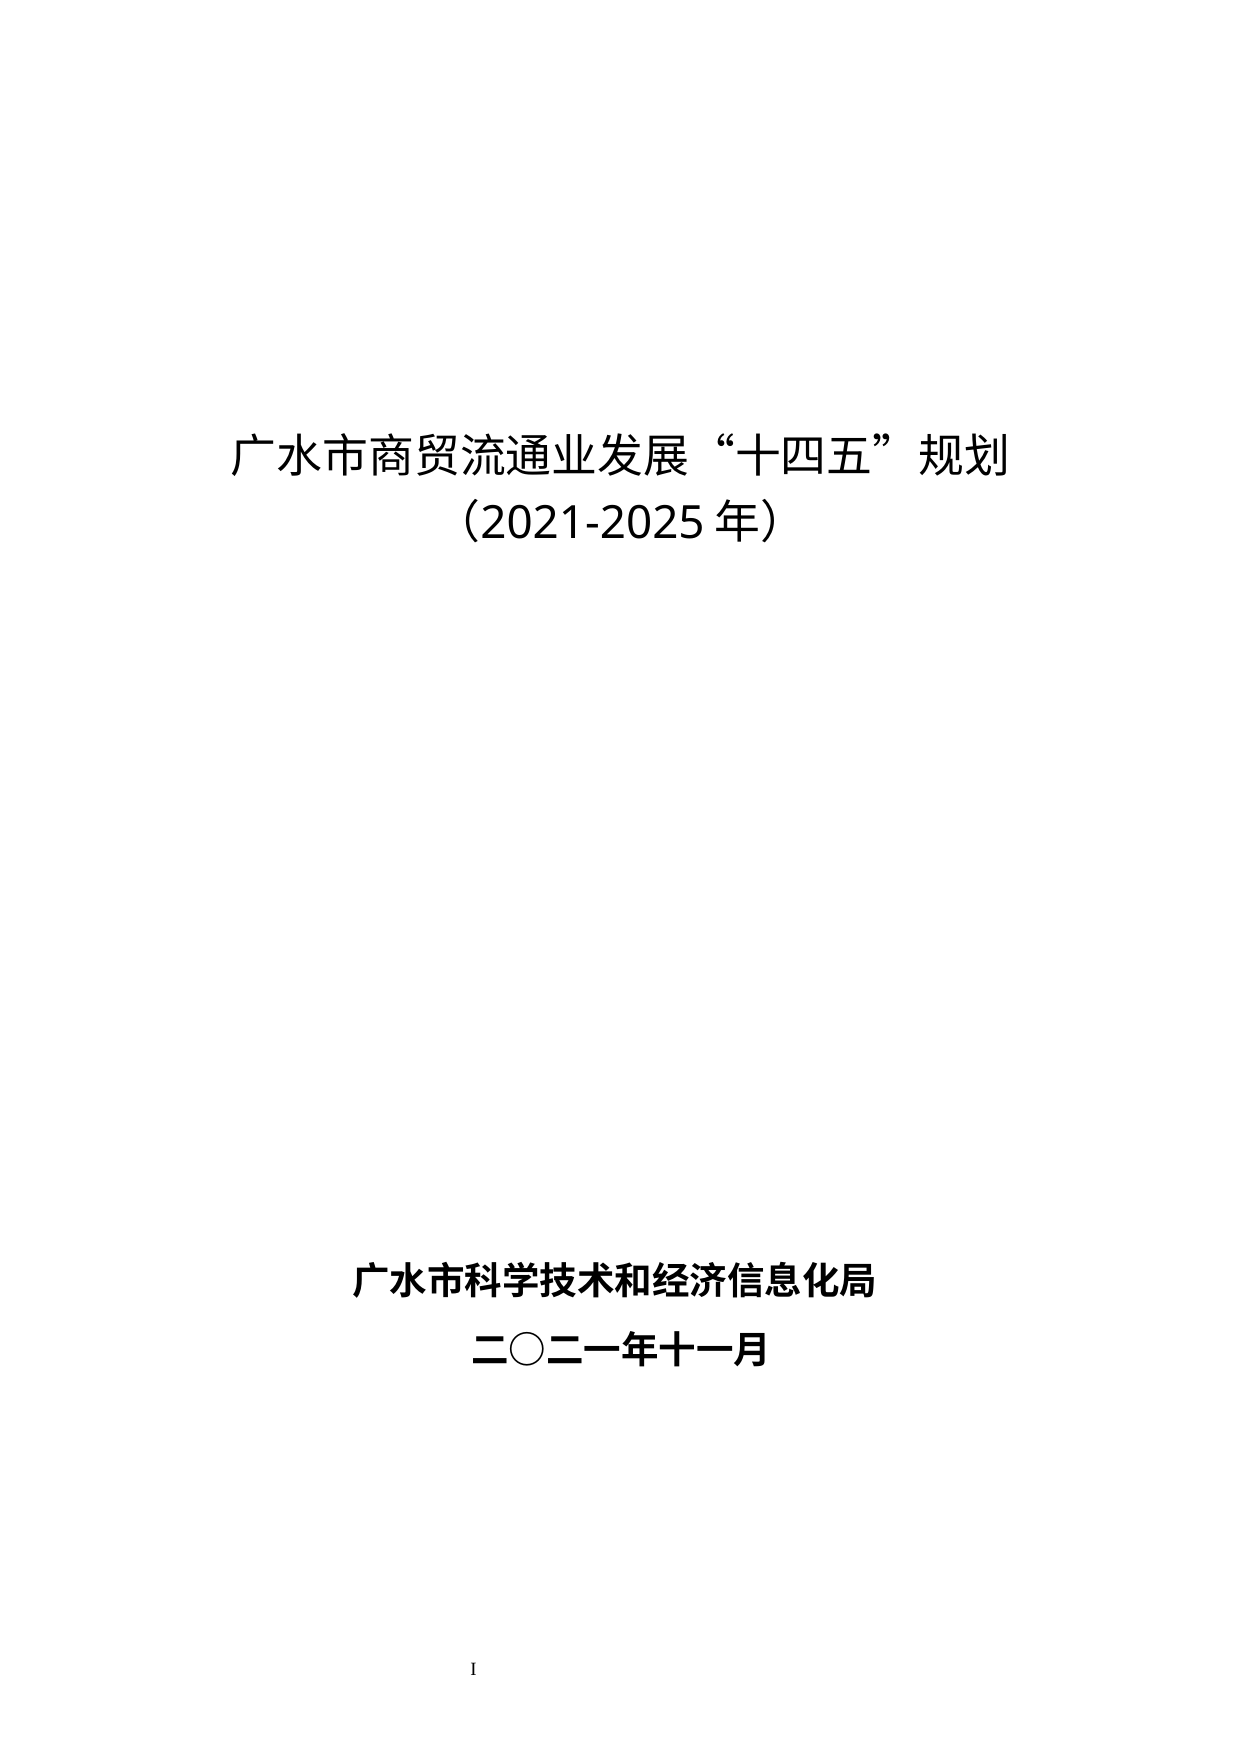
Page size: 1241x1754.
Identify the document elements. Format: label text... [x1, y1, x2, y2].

text 二○二一年十一月 [187, 1308, 1054, 1377]
text （2021-2025年） [175, 486, 1065, 552]
text 广水市商贸流通业发展“十四五”规划 [175, 419, 1065, 486]
text 广水市科学技术和经济信息化局 [175, 1239, 1054, 1308]
